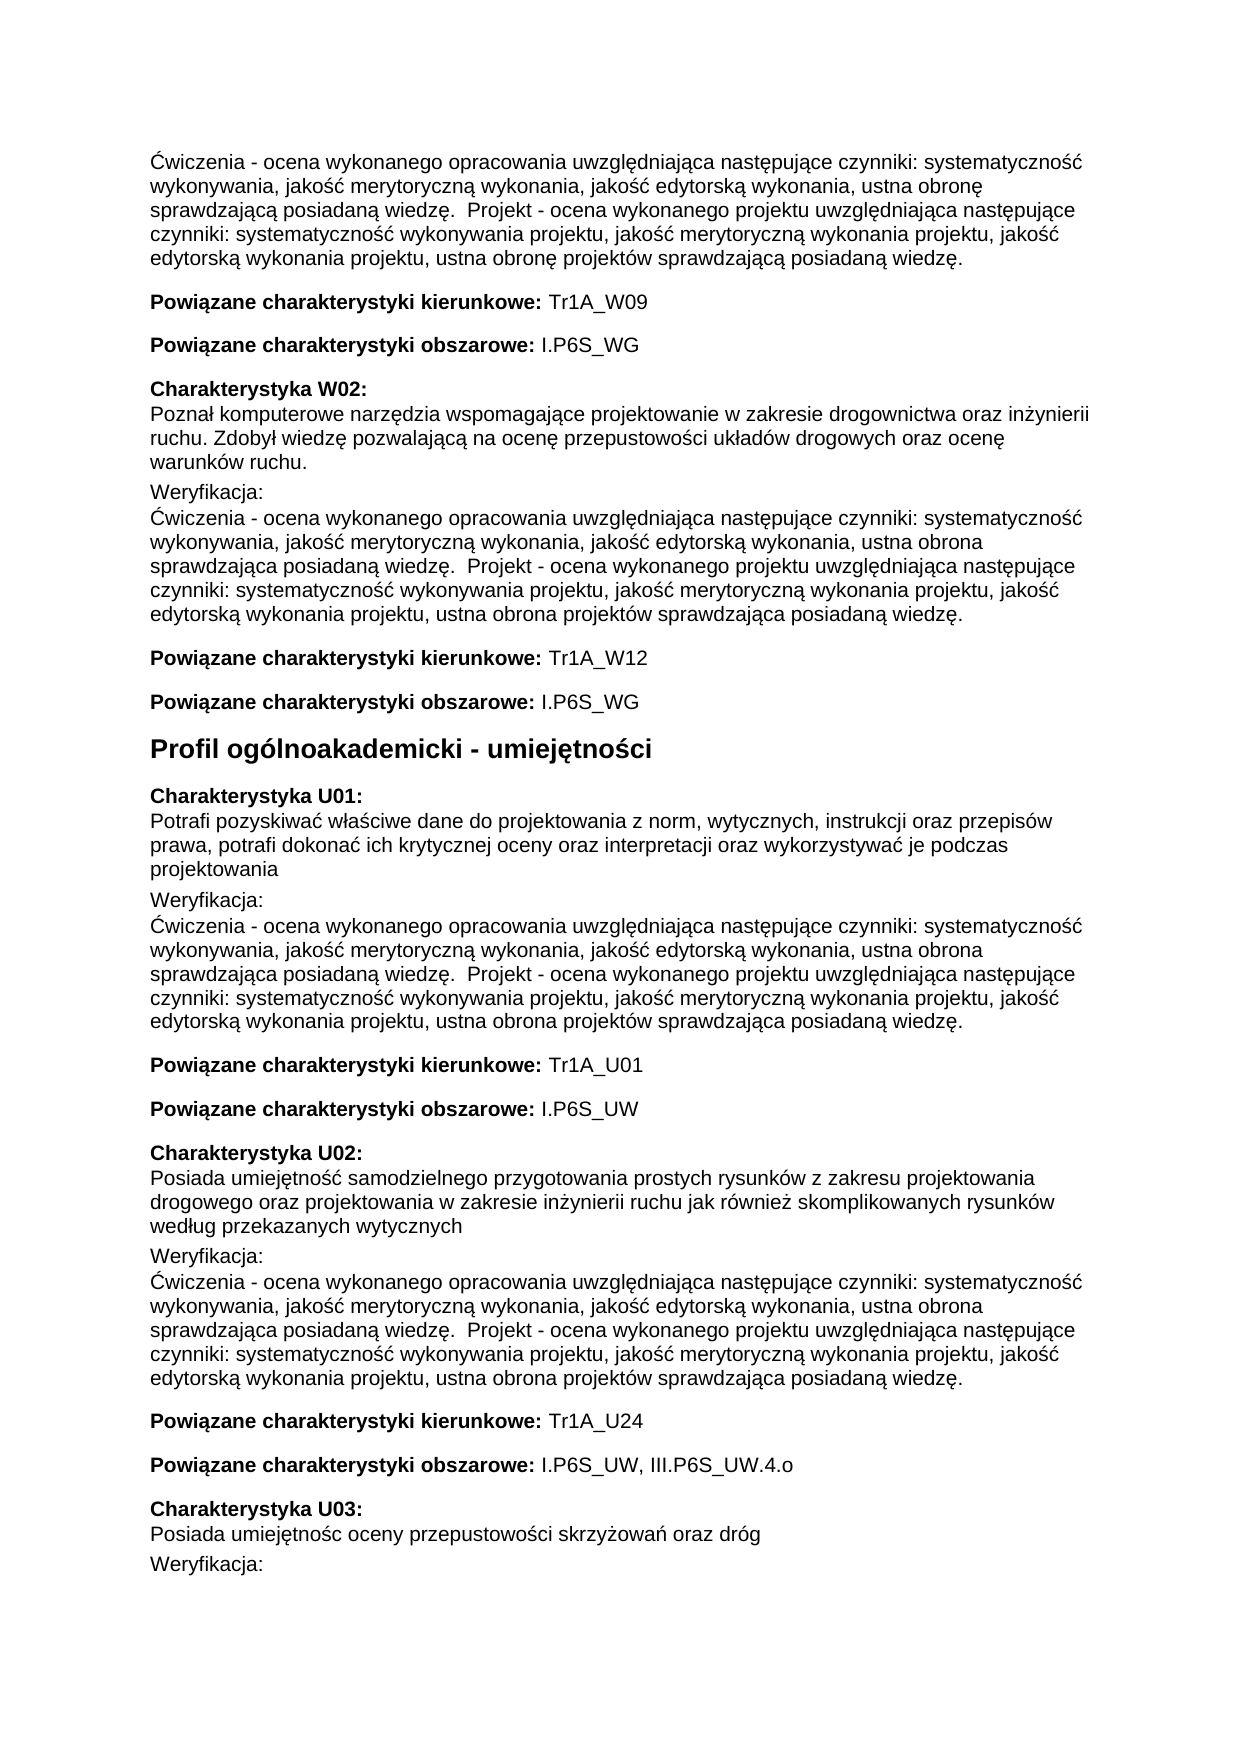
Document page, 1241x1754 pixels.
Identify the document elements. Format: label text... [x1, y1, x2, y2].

text Charakterystyka U02: [150, 1141, 1090, 1164]
text Weryfikacja: [150, 480, 1090, 504]
subtitle Profil ogólnoakademicki - umiejętności [150, 733, 1090, 764]
text Weryfikacja: [150, 1552, 1090, 1576]
text Weryfikacja: [150, 887, 1090, 911]
text Powiązane charakterystyki obszarowe: I.P6S_WG [150, 333, 1090, 357]
text Poznał komputerowe narzędzia wspomagające projektowanie w zakresie drogownictwa oraz inżynierii ruchu. Zdobył wiedzę pozwalającą na ocenę przepustowości układów drogowych oraz ocenę warunków ruchu. [150, 402, 1090, 474]
text Powiązane charakterystyki obszarowe: I.P6S_UW [150, 1097, 1090, 1121]
text Potrafi pozyskiwać właściwe dane do projektowania z norm, wytycznych, instrukcji oraz przepisów prawa, potrafi dokonać ich krytycznej oceny oraz interpretacji oraz wykorzystywać je podczas projektowania [150, 809, 1090, 881]
text Ćwiczenia - ocena wykonanego opracowania uwzględniająca następujące czynniki: systematyczność wykonywania, jakość merytoryczną wykonania, jakość edytorską wykonania, ustna obronę sprawdzającą posiadaną wiedzę. Projekt - ocena wykonanego projektu uwzględniająca następujące czynniki: systematyczność wykonywania projektu, jakość merytoryczną wykonania projektu, jakość edytorską wykonania projektu, ustna obronę projektów sprawdzającą posiadaną wiedzę. [150, 150, 1090, 270]
text Weryfikacja: [150, 1244, 1090, 1268]
text Powiązane charakterystyki kierunkowe: Tr1A_W09 [150, 289, 1090, 313]
text Charakterystyka W02: [150, 377, 1090, 401]
text Powiązane charakterystyki obszarowe: I.P6S_WG [150, 689, 1090, 713]
text Posiada umiejętność samodzielnego przygotowania prostych rysunków z zakresu projektowania drogowego oraz projektowania w zakresie inżynierii ruchu jak również skomplikowanych rysunków według przekazanych wytycznych [150, 1166, 1090, 1237]
text Powiązane charakterystyki kierunkowe: Tr1A_W12 [150, 646, 1090, 670]
text Powiązane charakterystyki kierunkowe: Tr1A_U01 [150, 1053, 1090, 1077]
text Powiązane charakterystyki obszarowe: I.P6S_UW, III.P6S_UW.4.o [150, 1453, 1090, 1477]
text Charakterystyka U01: [150, 784, 1090, 808]
text Charakterystyka U03: [150, 1497, 1090, 1521]
text Powiązane charakterystyki kierunkowe: Tr1A_U24 [150, 1409, 1090, 1433]
text Posiada umiejętnośc oceny przepustowości skrzyżowań oraz dróg [150, 1522, 1090, 1546]
